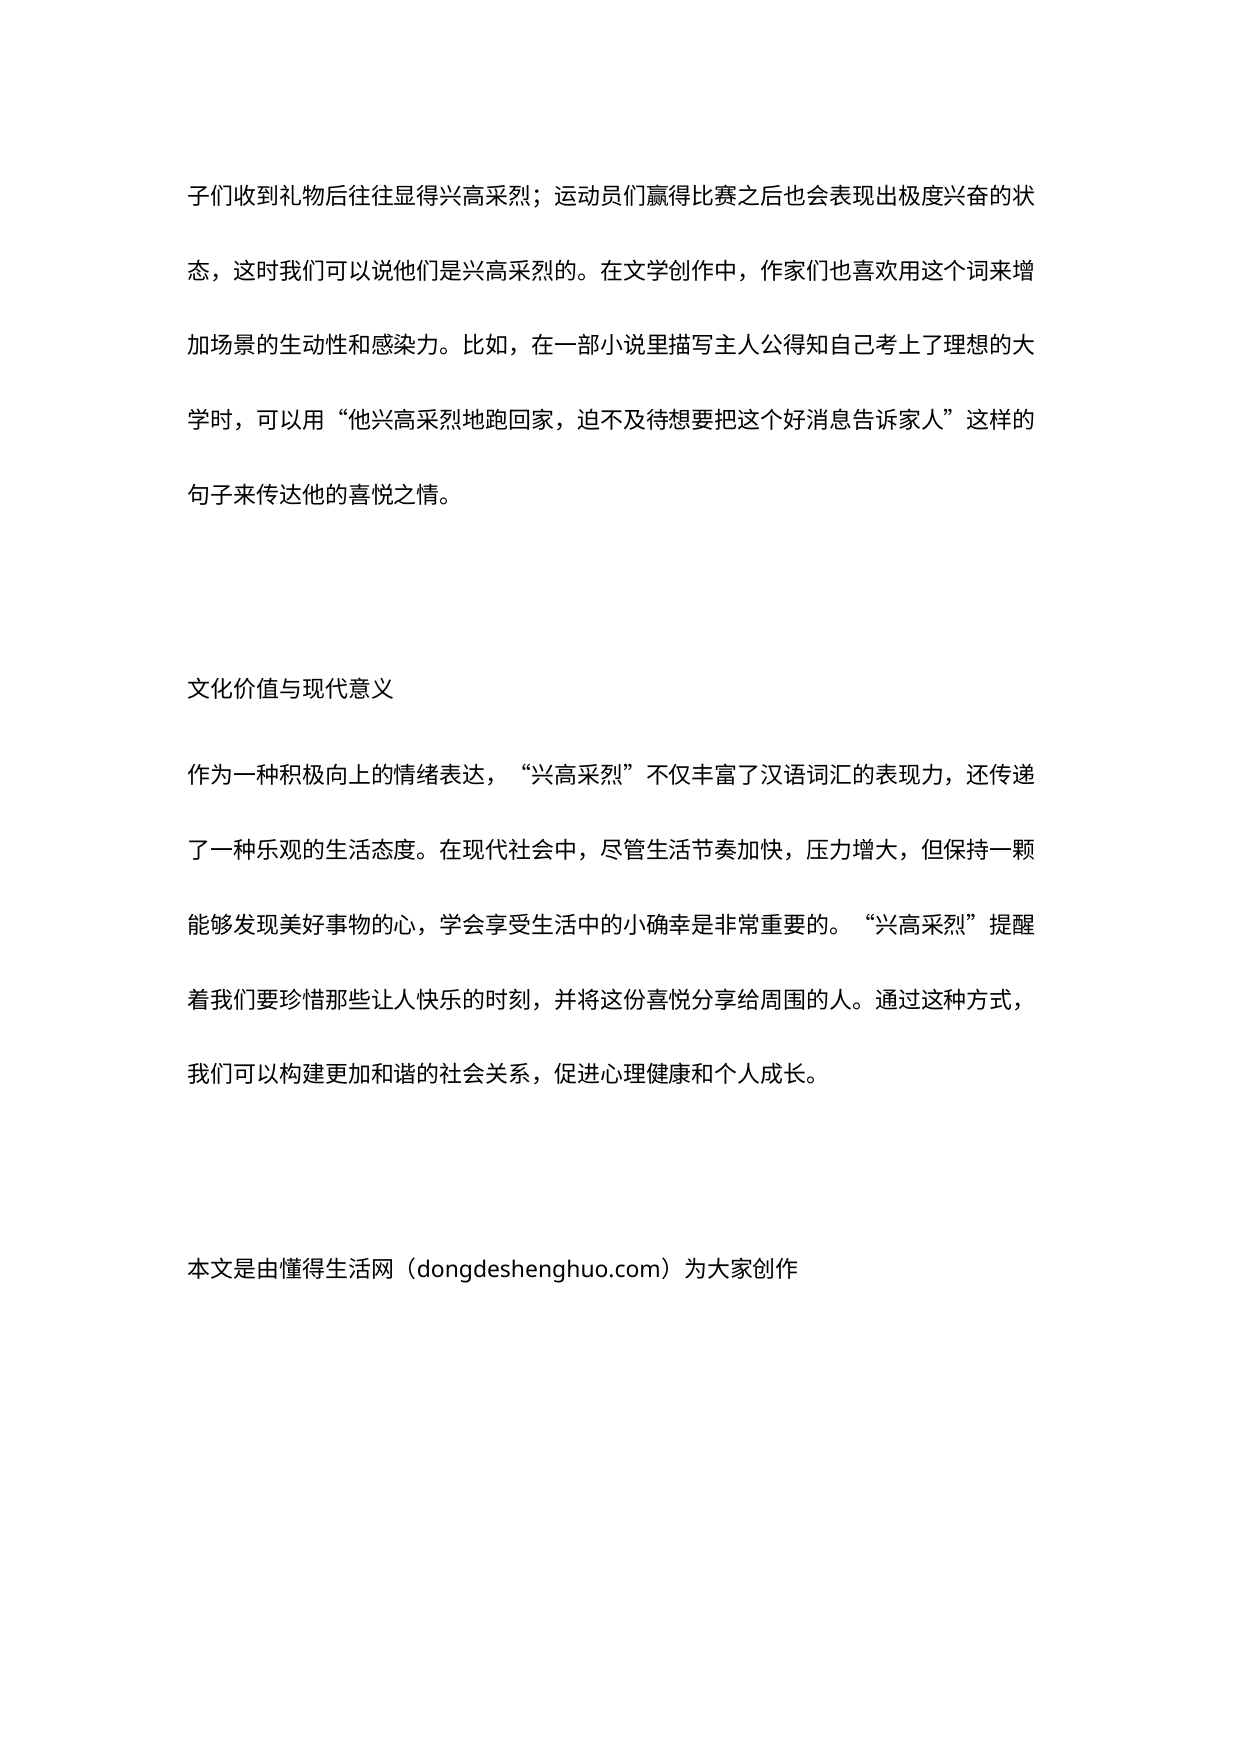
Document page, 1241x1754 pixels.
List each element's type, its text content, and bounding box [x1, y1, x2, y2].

text 作为一种积极向上的情绪表达，“兴高采烈”不仅丰富了汉语词汇的表现力，还传递了一种乐观的生活态度。在现代社会中，尽管生活节奏加快，压力增大，但保持一颗能够发现美好事物的心，学会享受生活中的小确幸是非常重要的。“兴高采烈”提醒着我们要珍惜那些让人快乐的时刻，并将这份喜悦分享给周围的人。通过这种方式，我们可以构建更加和谐的社会关系，促进心理健康和个人成长。 [187, 742, 1053, 1105]
text 文化价值与现代意义 [187, 655, 1053, 720]
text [187, 162, 1053, 526]
text 本文是由懂得生活网（dongdeshenghuo.com）为大家创作 [187, 1234, 1053, 1299]
